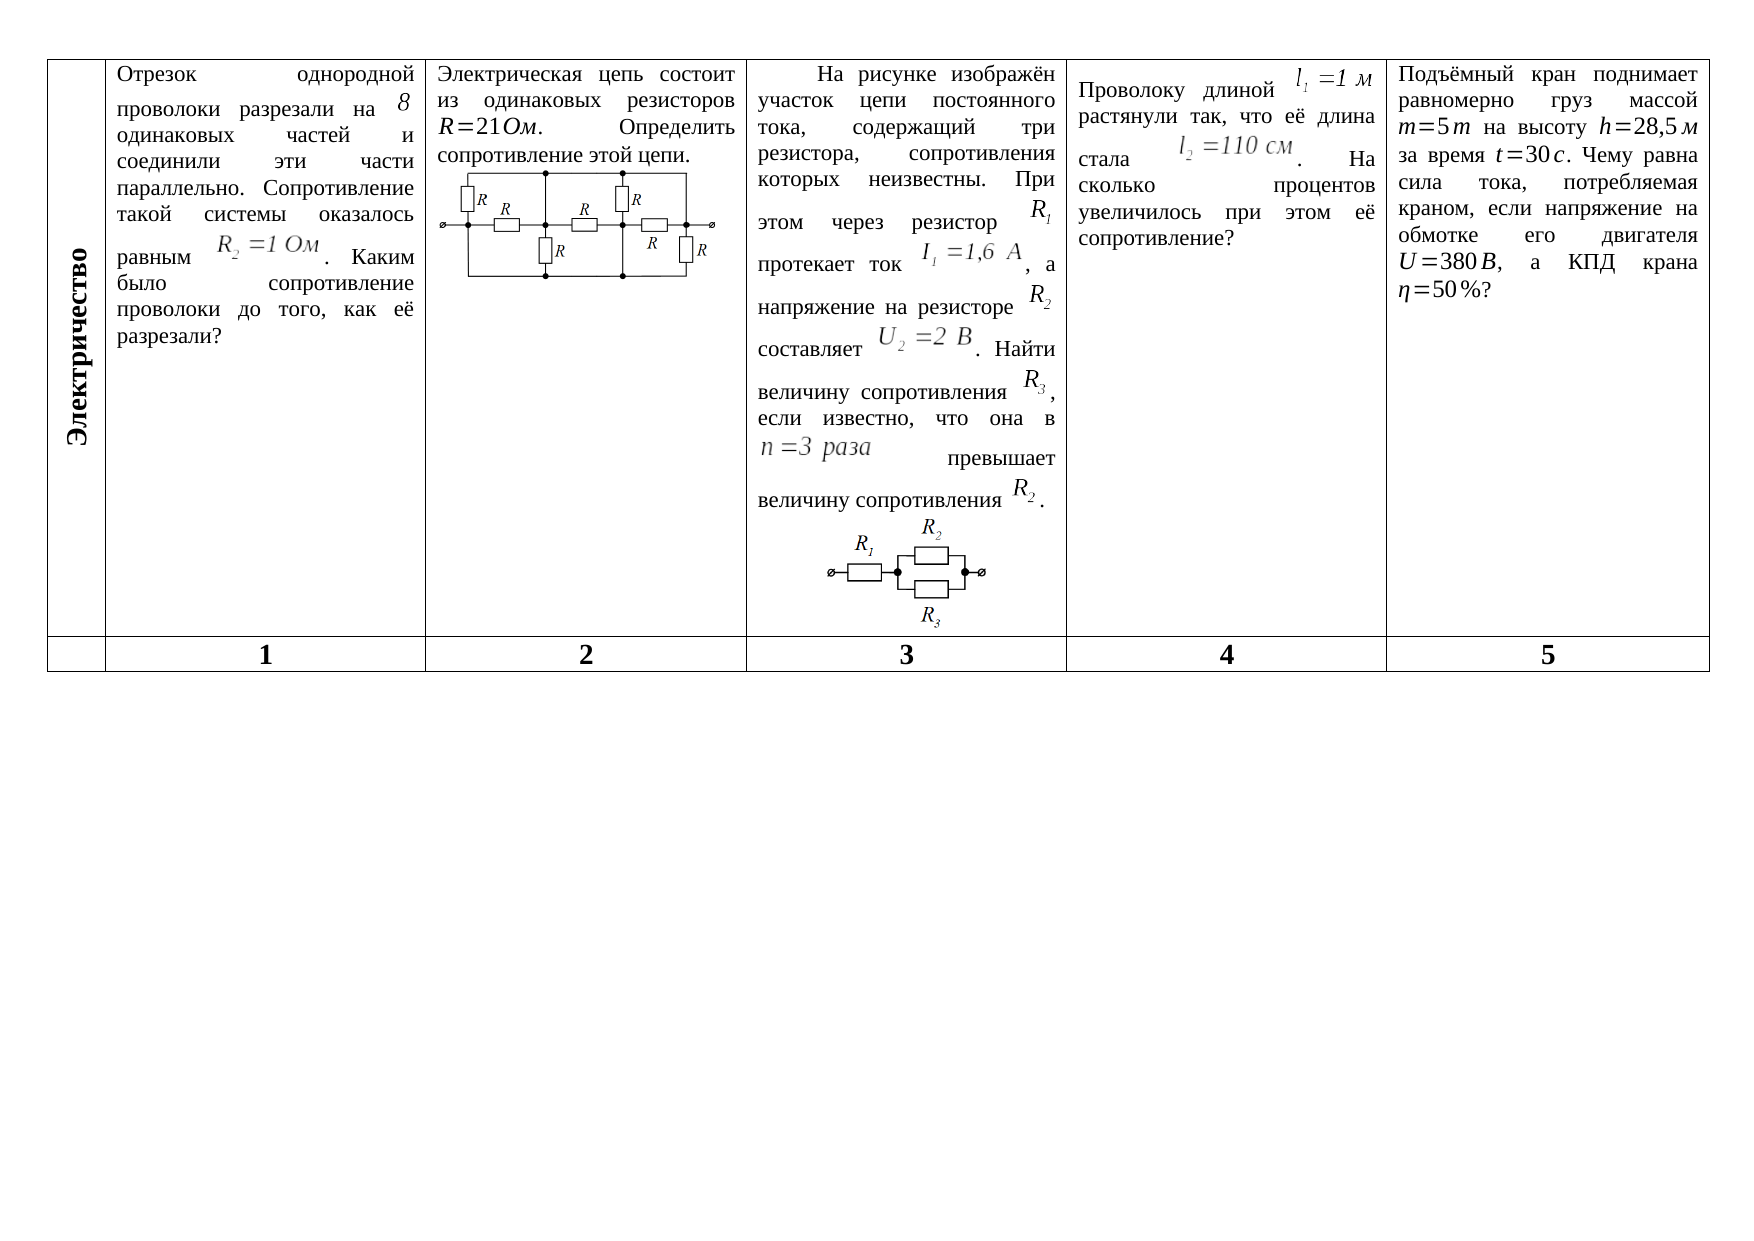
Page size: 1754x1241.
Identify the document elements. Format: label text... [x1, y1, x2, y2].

table_cell 1 [106, 637, 425, 671]
table_cell Проволоку длиной растянули так, что её длина стала . На сколько процентов увеличилось при этом её сопротивление? [1067, 60, 1386, 636]
table_cell 3 [747, 637, 1066, 671]
table_cell Подъёмный кран поднимает равномерно груз массой на высоту за время . Чему равна сила тока, потребляемая краном, если напряжение на обмотке его двигателя , а КПД крана ? [1387, 60, 1709, 636]
table_cell Электричество [48, 60, 105, 636]
table_cell На рисунке изображён участок цепи постоянного тока, содержащий три резистора, сопротивления которых неизвестны. При этом через резистор протекает ток , а напряжение на резисторе составляет . Найти величину сопротивления , если известно, что она в превышает величину сопротивления . [747, 60, 1066, 636]
table_cell [48, 637, 105, 671]
table_cell 2 [426, 637, 746, 671]
table_cell Отрезок однородной проволоки разрезали на одинаковых частей и соединили эти части параллельно. Сопротивление такой системы оказалось равным . Каким было сопротивление проволоки до того, как её разрезали? [106, 60, 425, 636]
table_cell 4 [1067, 637, 1386, 671]
table_cell 5 [1387, 637, 1709, 671]
table_cell Электрическая цепь состоит из одинаковых резисторов . Определить сопротивление этой цепи. [426, 60, 746, 636]
picture [821, 512, 992, 636]
picture [437, 167, 720, 285]
